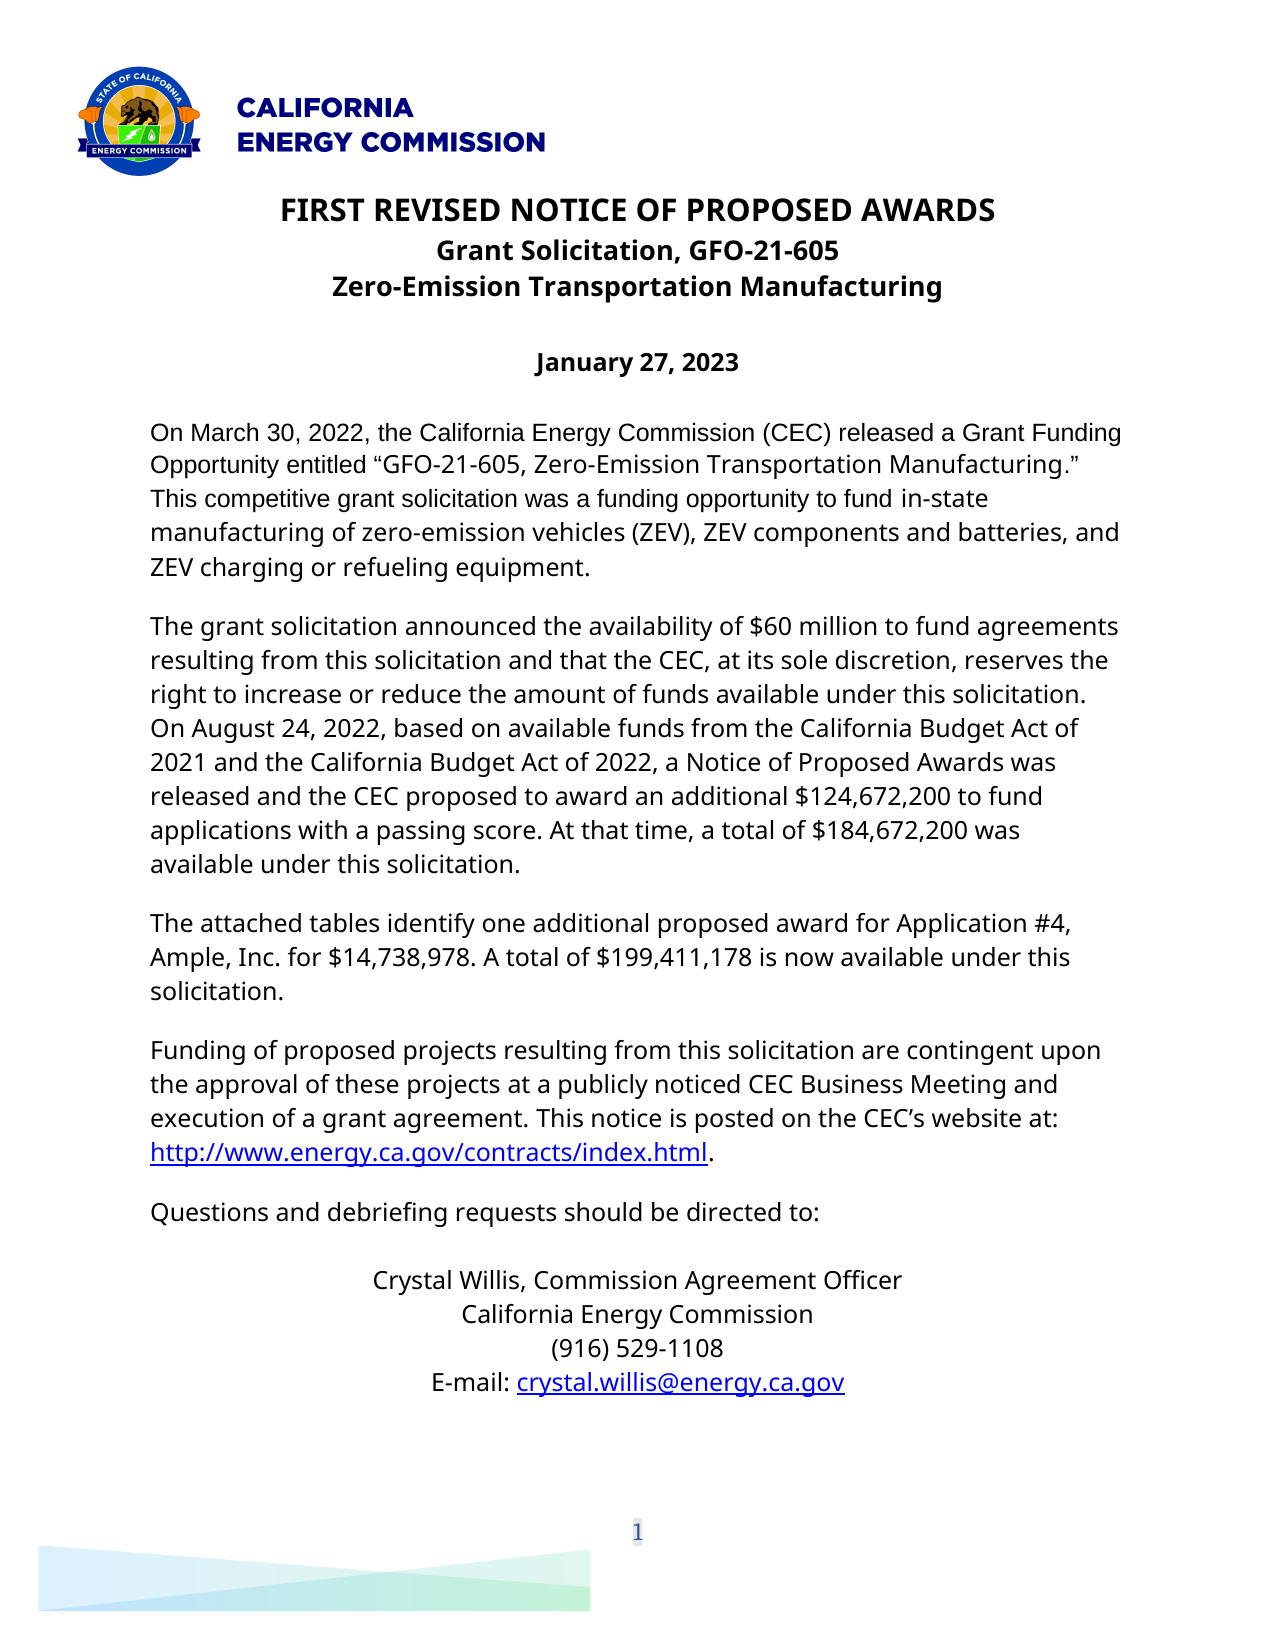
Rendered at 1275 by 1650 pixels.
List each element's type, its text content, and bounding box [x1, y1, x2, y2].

text The grant solicitation announced the availability of $60 million to fund agreements resulting from this solicitation and that the CEC, at its sole discretion, reserves the right to increase or reduce the amount of funds available under this solicitation. On August 24, 2022, based on available funds from the California Budget Act of 2021 and the California Budget Act of 2022, a Notice of Proposed Awards was released and the CEC proposed to award an additional $124,672,200 to fund applications with a passing score. At that time, a total of $184,672,200 was available under this solicitation. [150, 608, 1125, 881]
picture [0, 0, 591, 1649]
text January 27, 2023 [150, 344, 1125, 378]
text On March 30, 2022, the California Energy Commission (CEC) released a Grant Funding Opportunity entitled “GFO-21-605, Zero-Emission Transportation Manufacturing.” This competitive grant solicitation was a funding opportunity to fund in-state manufacturing of zero-emission vehicles (ZEV), ZEV components and batteries, and ZEV charging or refueling equipment. [150, 418, 1125, 583]
text The attached tables identify one additional proposed award for Application #4, Ample, Inc. for $14,738,978. A total of $199,411,178 is now available under this solicitation. [150, 906, 1125, 1008]
text Questions and debriefing requests should be directed to: [150, 1194, 1125, 1228]
text (916) 529-1108 [150, 1330, 1125, 1364]
text Funding of proposed projects resulting from this solicitation are contingent upon the approval of these projects at a publicly noticed CEC Business Meeting and execution of a grant agreement. This notice is posted on the CEC’s website at: http://www.energy.ca.gov/contracts/index.html. [150, 1033, 1125, 1169]
text Zero-Emission Transportation Manufacturing [150, 268, 1125, 305]
text FIRST REVISED NOTICE OF PROPOSED AWARDS [150, 188, 1125, 231]
text E-mail: crystal.willis@energy.ca.gov [150, 1364, 1125, 1398]
text California Energy Commission [150, 1296, 1125, 1330]
text Crystal Willis, Commission Agreement Officer [150, 1262, 1125, 1296]
text Grant Solicitation, GFO-21-605 [150, 231, 1125, 268]
